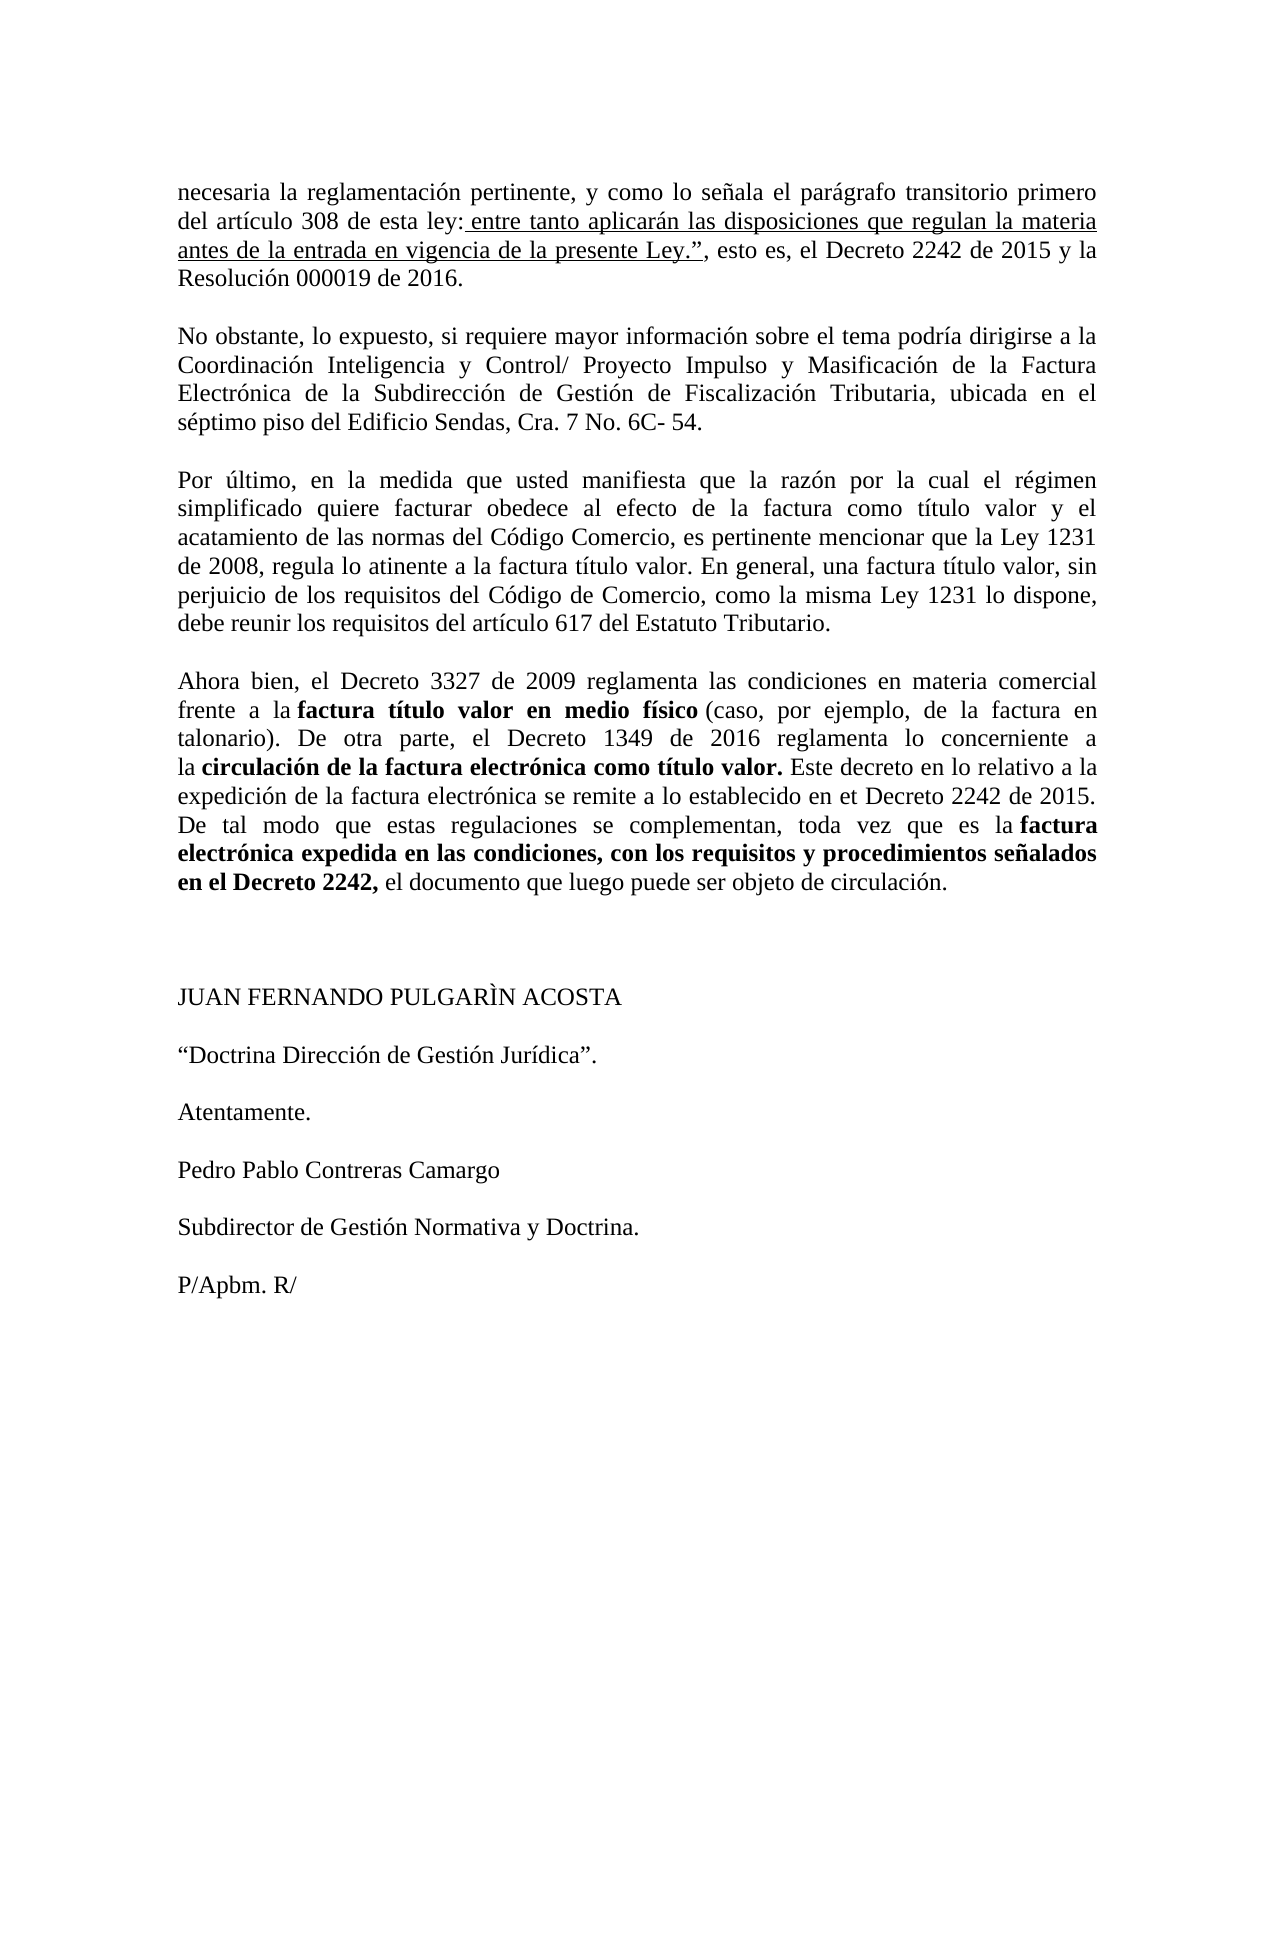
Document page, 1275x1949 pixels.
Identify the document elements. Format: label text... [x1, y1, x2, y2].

text Subdirector de Gestión Normativa y Doctrina. [177, 1212, 1098, 1241]
text P/Apbm. R/ [177, 1270, 1098, 1298]
text Por último, en la medida que usted manifiesta que la razón por la cual el régimen simplificado quiere facturar obedece al efecto de la factura como título valor y el acatamiento de las normas del Código Comercio, es pertinente mencionar que la Ley 1231 de 2008, regula lo atinente a la factura título valor. En general, una factura título valor, sin perjuicio de los requisitos del Código de Comercio, como la misma Ley 1231 lo dispone, debe reunir los requisitos del artículo 617 del Estatuto Tributario. [177, 465, 1098, 637]
text JUAN FERNANDO PULGARÌN ACOSTA [177, 982, 1098, 1011]
text Atentamente. [177, 1097, 1098, 1126]
text Pedro Pablo Contreras Camargo [177, 1155, 1098, 1183]
text “Doctrina Dirección de Gestión Jurídica”. [177, 1040, 1098, 1068]
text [177, 177, 1098, 292]
text Ahora bien, el Decreto 3327 de 2009 reglamenta las condiciones en materia comercial frente a la factura título valor en medio físico (caso, por ejemplo, de la factura en talonario). De otra parte, el Decreto 1349 de 2016 reglamenta lo concerniente a la circulación de la factura electrónica como título valor. Este decreto en lo relativo a la expedición de la factura electrónica se remite a lo establecido en et Decreto 2242 de 2015. De tal modo que estas regulaciones se complementan, toda vez que es la factura electrónica expedida en las condiciones, con los requisitos y procedimientos señalados en el Decreto 2242, el documento que luego puede ser objeto de circulación. [177, 666, 1098, 896]
text No obstante, lo expuesto, si requiere mayor información sobre el tema podría dirigirse a la Coordinación Inteligencia y Control/ Proyecto Impulso y Masificación de la Factura Electrónica de la Subdirección de Gestión de Fiscalización Tributaria, ubicada en el séptimo piso del Edificio Sendas, Cra. 7 No. 6C- 54. [177, 321, 1098, 436]
